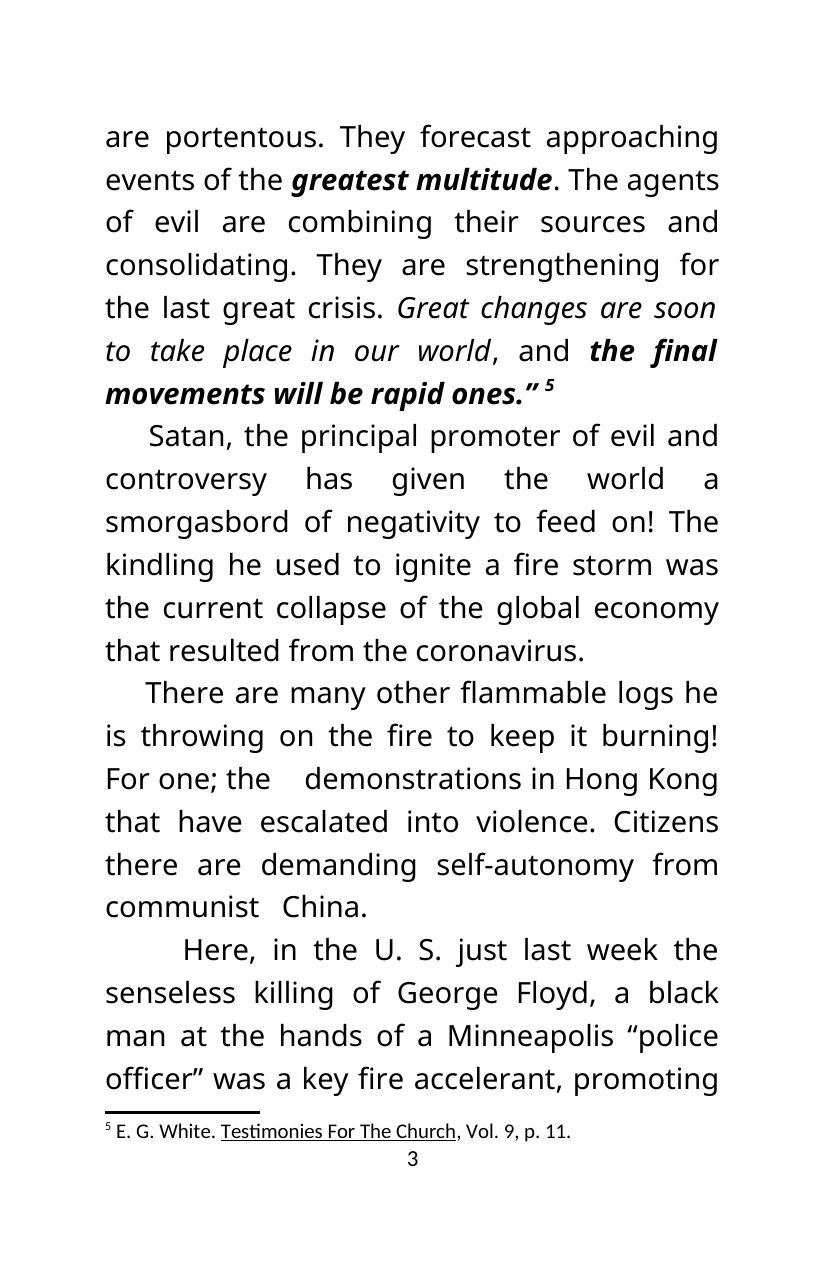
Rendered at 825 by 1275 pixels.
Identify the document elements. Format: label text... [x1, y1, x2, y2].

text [105, 116, 720, 413]
text Satan, the principal promoter of evil and controversy has given the world a smorgasbord of negativity to feed on! The kindling he used to ignite a fire storm was the current collapse of the global economy that resulted from the coronavirus. [105, 416, 720, 669]
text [105, 929, 720, 1098]
text There are many other flammable logs he is throwing on the fire to keep it burning! For one; the demonstrations in Hong Kong that have escalated into violence. Citizens there are demanding self-autonomy from communist China. [105, 673, 720, 926]
